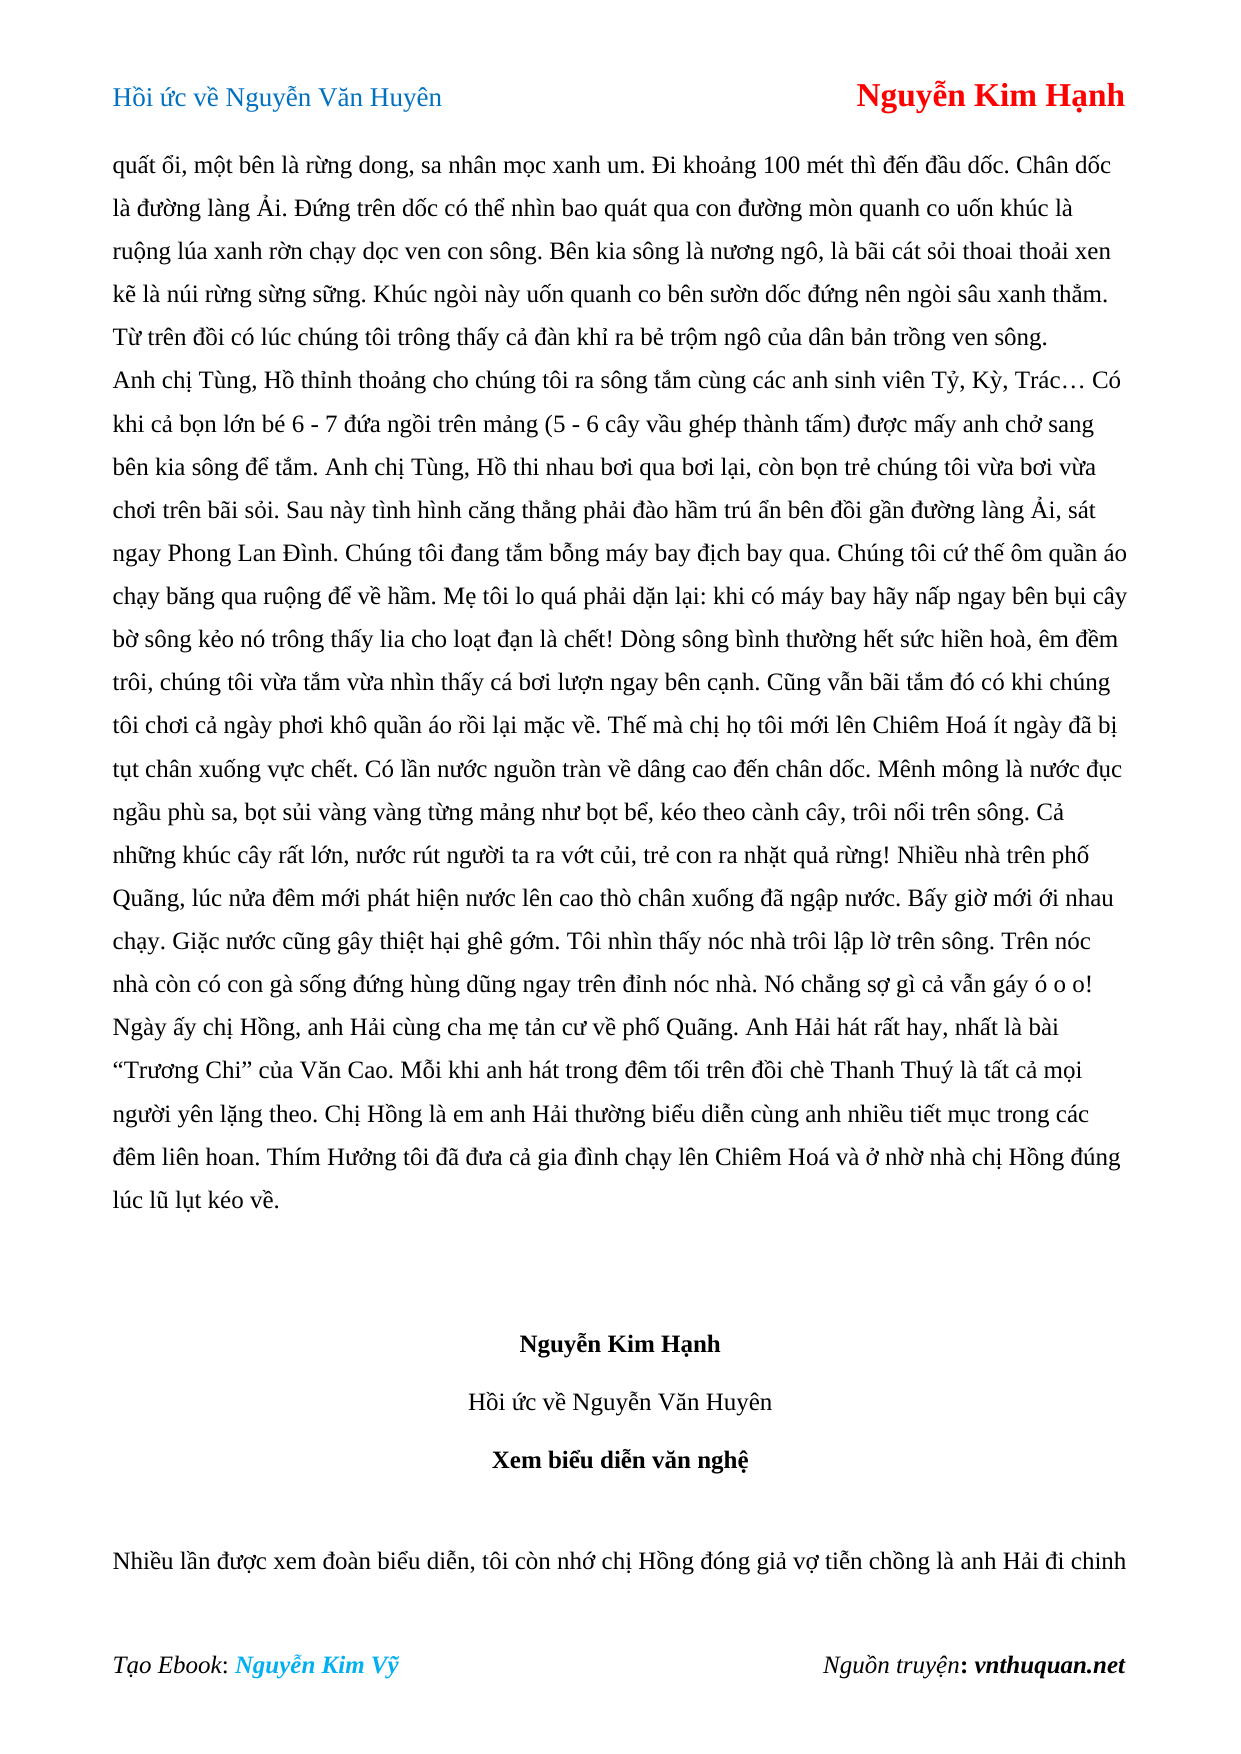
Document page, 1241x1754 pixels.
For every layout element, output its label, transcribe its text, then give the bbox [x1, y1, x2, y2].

text Xem biểu diễn văn nghệ [112, 1445, 1128, 1474]
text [112, 150, 1128, 1257]
text Hồi ức về Nguyễn Văn Huyên [112, 1387, 1128, 1416]
text Nguyễn Kim Hạnh [112, 1329, 1128, 1358]
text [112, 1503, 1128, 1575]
